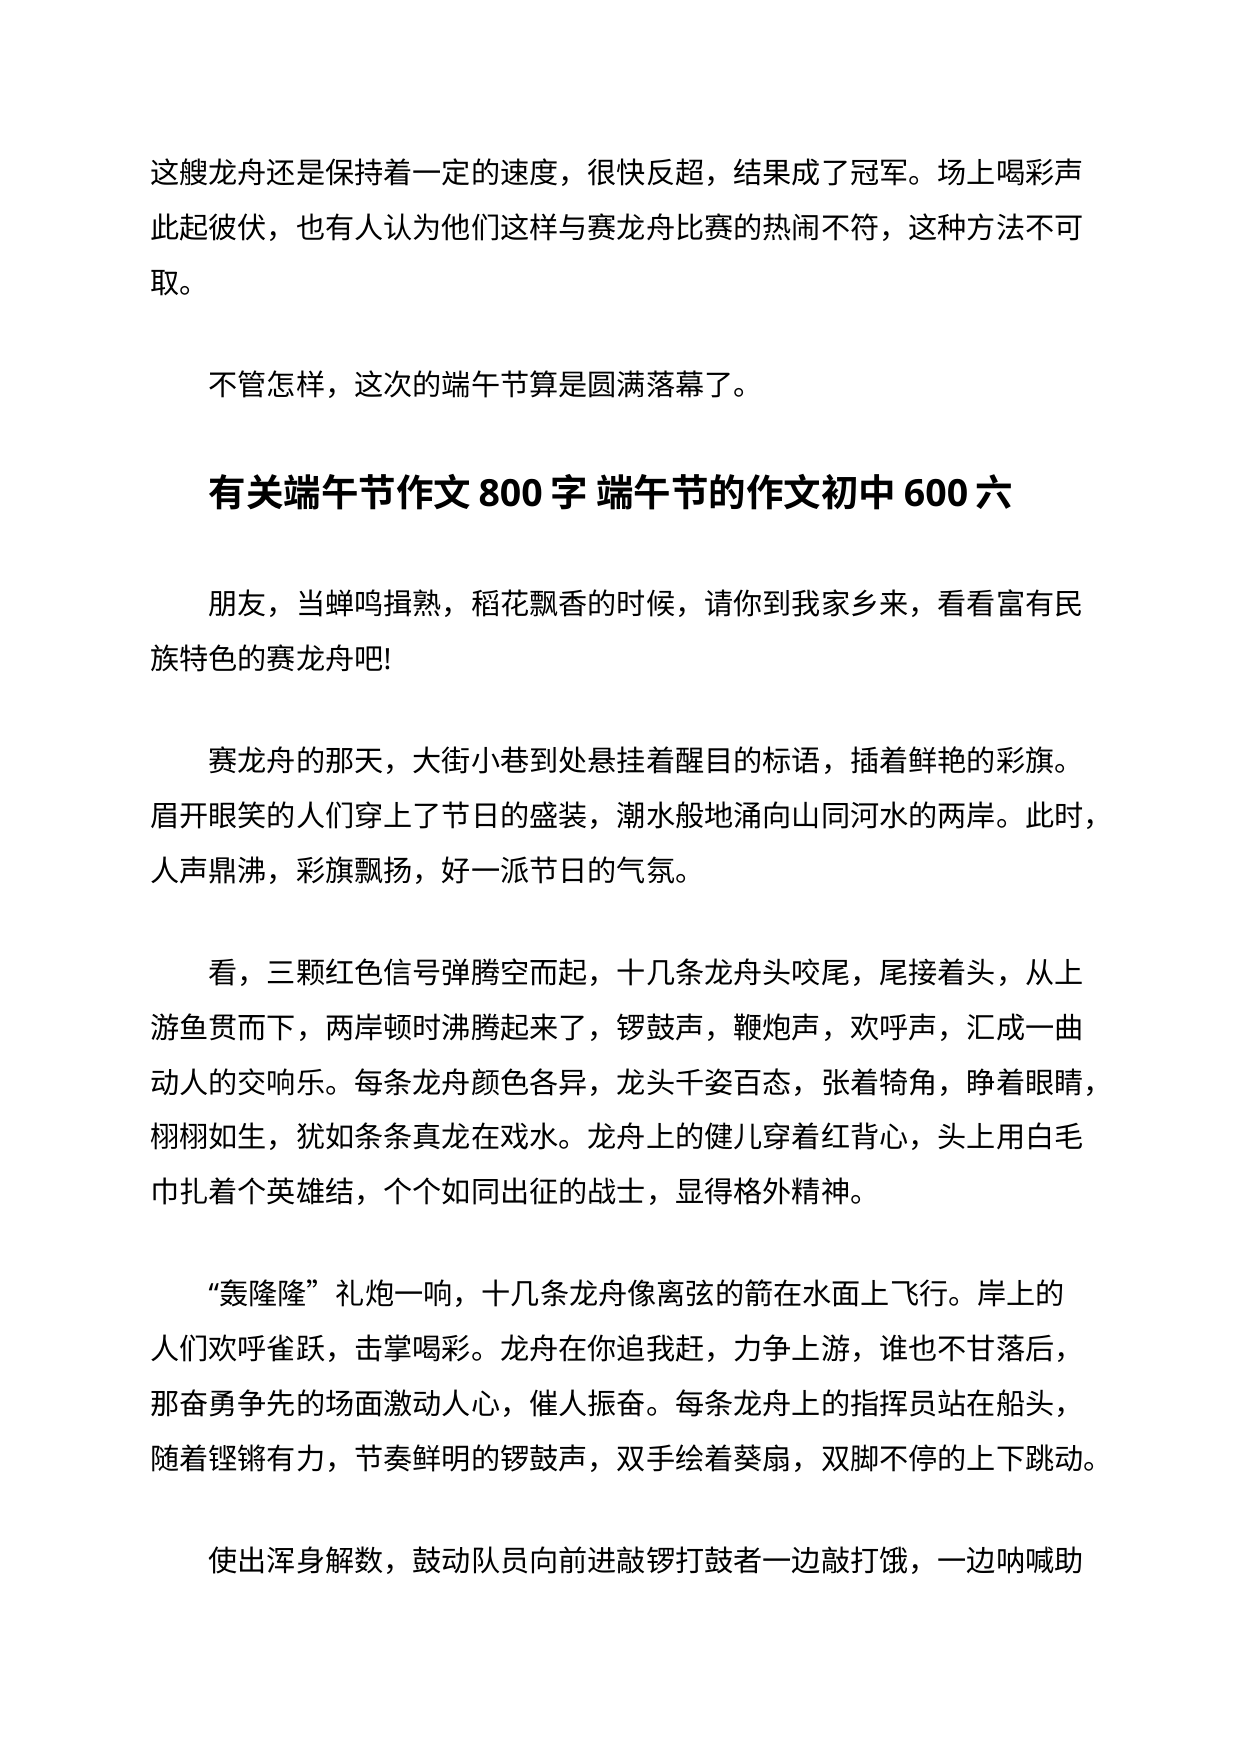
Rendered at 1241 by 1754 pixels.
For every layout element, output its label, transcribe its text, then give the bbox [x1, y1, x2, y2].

text 不管怎样，这次的端午节算是圆满落幕了。 [150, 362, 1090, 404]
text 朋友，当蝉鸣揖熟，稻花飘香的时候，请你到我家乡来，看看富有民族特色的赛龙舟吧! [150, 581, 1090, 678]
text “轰隆隆”礼炮一响，十几条龙舟像离弦的箭在水面上飞行。岸上的人们欢呼雀跃，击掌喝彩。龙舟在你追我赶，力争上游，谁也不甘落后，那奋勇争先的场面激动人心，催人振奋。每条龙舟上的指挥员站在船头，随着铿锵有力，节奏鲜明的锣鼓声，双手绘着葵扇，双脚不停的上下跳动。 [150, 1271, 1090, 1478]
text 看，三颗红色信号弹腾空而起，十几条龙舟头咬尾，尾接着头，从上游鱼贯而下，两岸顿时沸腾起来了，锣鼓声，鞭炮声，欢呼声，汇成一曲动人的交响乐。每条龙舟颜色各异，龙头千姿百态，张着犄角，睁着眼睛，栩栩如生，犹如条条真龙在戏水。龙舟上的健儿穿着红背心，头上用白毛巾扎着个英雄结，个个如同出征的战士，显得格外精神。 [150, 949, 1090, 1211]
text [150, 1537, 1090, 1579]
text 有关端午节作文800字 端午节的作文初中600六 [150, 463, 1090, 518]
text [150, 150, 1090, 302]
text 赛龙舟的那天，大街小巷到处悬挂着醒目的标语，插着鲜艳的彩旗。眉开眼笑的人们穿上了节日的盛装，潮水般地涌向山同河水的两岸。此时，人声鼎沸，彩旗飘扬，好一派节日的气氛。 [150, 738, 1090, 890]
